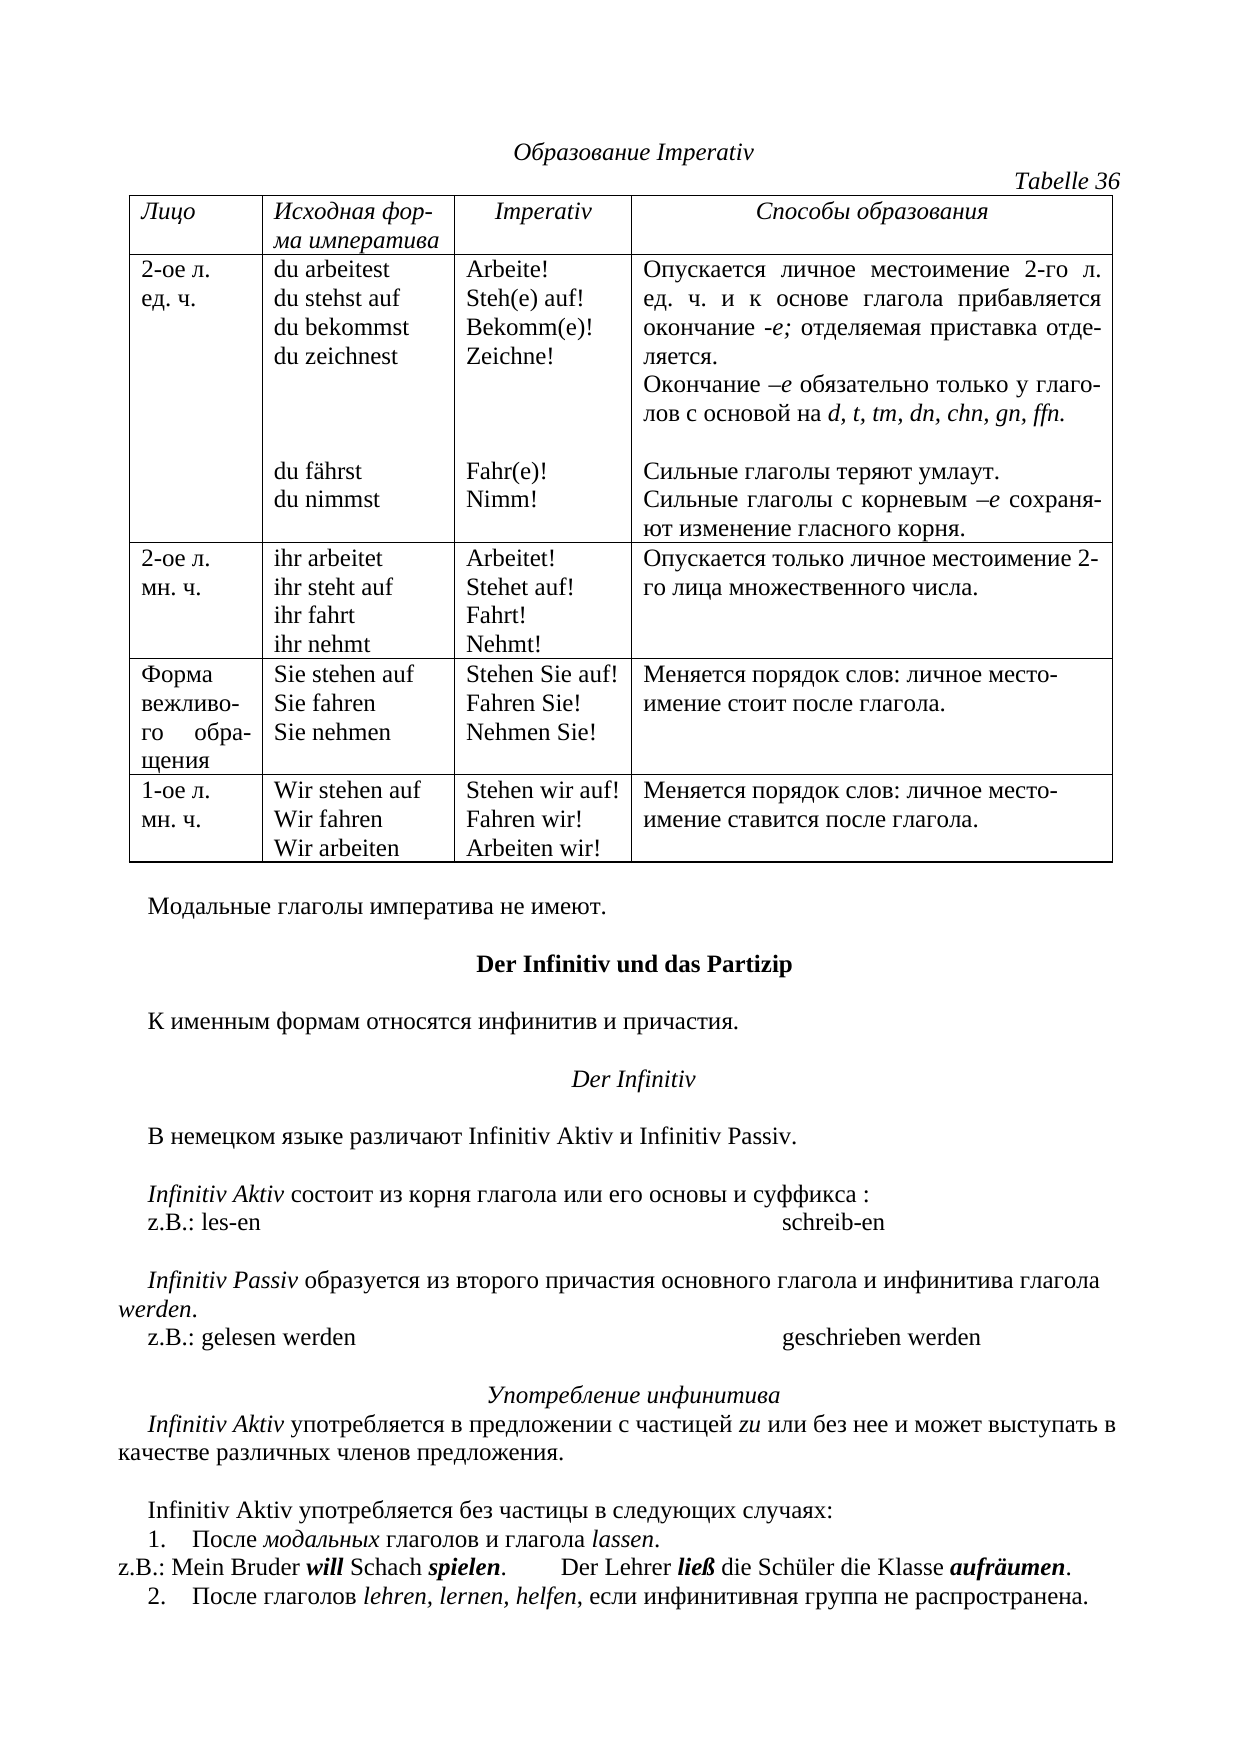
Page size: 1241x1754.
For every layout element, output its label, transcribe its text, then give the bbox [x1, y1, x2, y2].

text В немецком языке различают Infinitiv Aktiv и Infinitiv Passiv. [147, 1121, 1180, 1150]
table_cell Форма вежливо- го обра- щения [130, 659, 262, 774]
table_cell Stehen wir auf! Fahren wir! Arbeiten wir! [455, 775, 631, 861]
table_cell 1-ое л. мн. ч. [130, 775, 262, 861]
text Модальные глаголы императива не имеют. [147, 891, 1180, 920]
text Infinitiv Aktiv употребляется без частицы в следующих случаях: [147, 1495, 1180, 1524]
table_cell Меняется порядок слов: личное место- имение стоит после глагола. [632, 659, 1112, 774]
list После модальных глаголов и глагола lassen. [118, 1524, 1180, 1552]
table_header Лицо [130, 196, 262, 253]
text werden. [118, 1294, 1180, 1322]
text К именным формам относятся инфинитив и причастия. [147, 1006, 1180, 1035]
table_cell Wir stehen auf Wir fahren Wir arbeiten [263, 775, 454, 861]
list После глаголов lehren, lernen, helfen, если инфинитивная группа не распространена. [118, 1581, 1180, 1610]
text z.B.: gelesen werden geschrieben werden [147, 1322, 1180, 1351]
table_cell Меняется порядок слов: личное место- имение ставится после глагола. [632, 775, 1112, 861]
text Infinitiv Aktiv состоит из корня глагола или его основы и суффикса : z.B.: les-en schreib-en [147, 1179, 886, 1236]
table_header Исходная фор- ма императива [263, 196, 454, 253]
text Infinitiv Aktiv употребляется в предложении с частицей zu или без нее и может выступать в качестве различных членов предложения. [118, 1409, 1180, 1466]
text Der Infinitiv [268, 1064, 1001, 1092]
table_cell 2-ое л. мн. ч. [130, 543, 262, 658]
table_cell ihr arbeitet ihr steht auf ihr fahrt ihr nehmt [263, 543, 454, 658]
table_cell Arbeitet! Stehet auf! Fahrt! Nehmt! [455, 543, 631, 658]
table_header Способы образования [632, 196, 1112, 253]
text z.B.: Mein Bruder will Schach spielen. Der Lehrer ließ die Schüler die Klasse aufräumen. [118, 1552, 1180, 1581]
table_cell Опускается только личное местоимение 2- го лица множественного числа. [632, 543, 1112, 658]
text Infinitiv Passiv образуется из второго причастия основного глагола и инфинитива глагола [147, 1265, 1180, 1294]
table_header Imperativ [455, 196, 631, 253]
table_cell Arbeite! Steh(e) auf! Bekomm(e)! Zeichne! Fahr(e)! Nimm! [455, 255, 631, 542]
table_cell Sie stehen auf Sie fahren Sie nehmen [263, 659, 454, 774]
table_cell 2-ое л. ед. ч. [130, 255, 262, 542]
table_cell Опускается личное местоимение 2-го л. ед. ч. и к основе глагола прибавляется окончание -е; отделяемая приставка отде- ляется. Окончание –е обязательно только у глаго- лов с основой на d, t, tm, dn, chn, gn, ffn. Сильные глаголы теряют умлаут. Сильные глаголы с корневым –е сохраня- ют изменение гласного корня. [632, 255, 1112, 542]
table_cell du arbeitest du stehst auf du bekommst du zeichnest du fährst du nimmst [263, 255, 454, 542]
text Tabelle 36 [106, 166, 1122, 195]
table_cell Stehen Sie auf! Fahren Sie! Nehmen Sie! [455, 659, 631, 774]
text Употребление инфинитива [268, 1380, 1001, 1409]
subtitle Der Infinitiv und das Partizip [268, 949, 1001, 977]
text Образование Imperativ [268, 137, 1001, 166]
